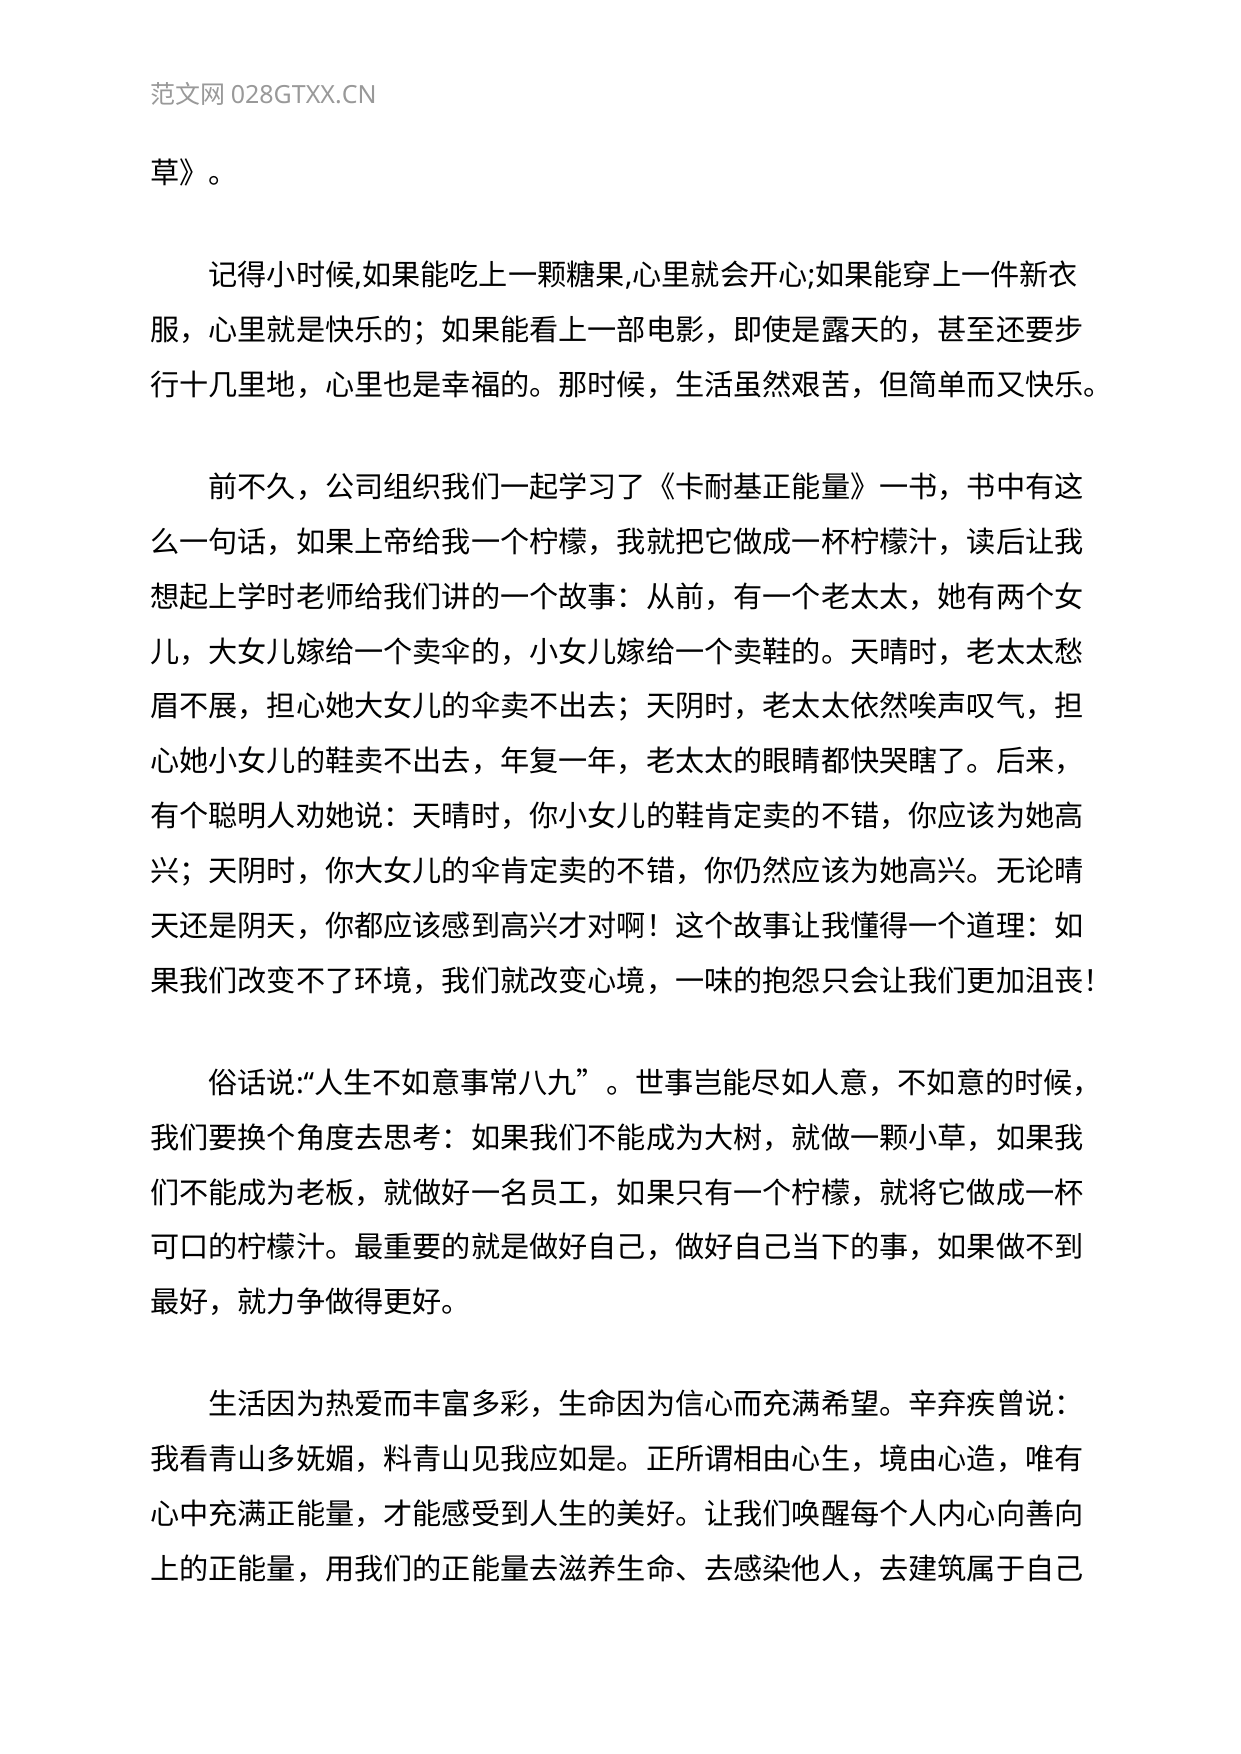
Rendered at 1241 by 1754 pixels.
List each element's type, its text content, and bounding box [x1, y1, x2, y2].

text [150, 150, 1090, 192]
text 前不久，公司组织我们一起学习了《卡耐基正能量》一书，书中有这么一句话，如果上帝给我一个柠檬，我就把它做成一杯柠檬汁，读后让我想起上学时老师给我们讲的一个故事：从前，有一个老太太，她有两个女儿，大女儿嫁给一个卖伞的，小女儿嫁给一个卖鞋的。天晴时，老太太愁眉不展，担心她大女儿的伞卖不出去；天阴时，老太太依然唉声叹气，担心她小女儿的鞋卖不出去，年复一年，老太太的眼睛都快哭瞎了。后来，有个聪明人劝她说：天晴时，你小女儿的鞋肯定卖的不错，你应该为她高兴；天阴时，你大女儿的伞肯定卖的不错，你仍然应该为她高兴。无论晴天还是阴天，你都应该感到高兴才对啊！这个故事让我懂得一个道理：如果我们改变不了环境，我们就改变心境，一味的抱怨只会让我们更加沮丧！ [150, 463, 1090, 1000]
text 俗话说:“人生不如意事常八九”。世事岂能尽如人意，不如意的时候，我们要换个角度去思考：如果我们不能成为大树，就做一颗小草，如果我们不能成为老板，就做好一名员工，如果只有一个柠檬，就将它做成一杯可口的柠檬汁。最重要的就是做好自己，做好自己当下的事，如果做不到最好，就力争做得更好。 [150, 1059, 1090, 1321]
text 记得小时候,如果能吃上一颗糖果,心里就会开心;如果能穿上一件新衣服，心里就是快乐的；如果能看上一部电影，即使是露天的，甚至还要步行十几里地，心里也是幸福的。那时候，生活虽然艰苦，但简单而又快乐。 [150, 252, 1090, 404]
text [150, 1381, 1090, 1588]
